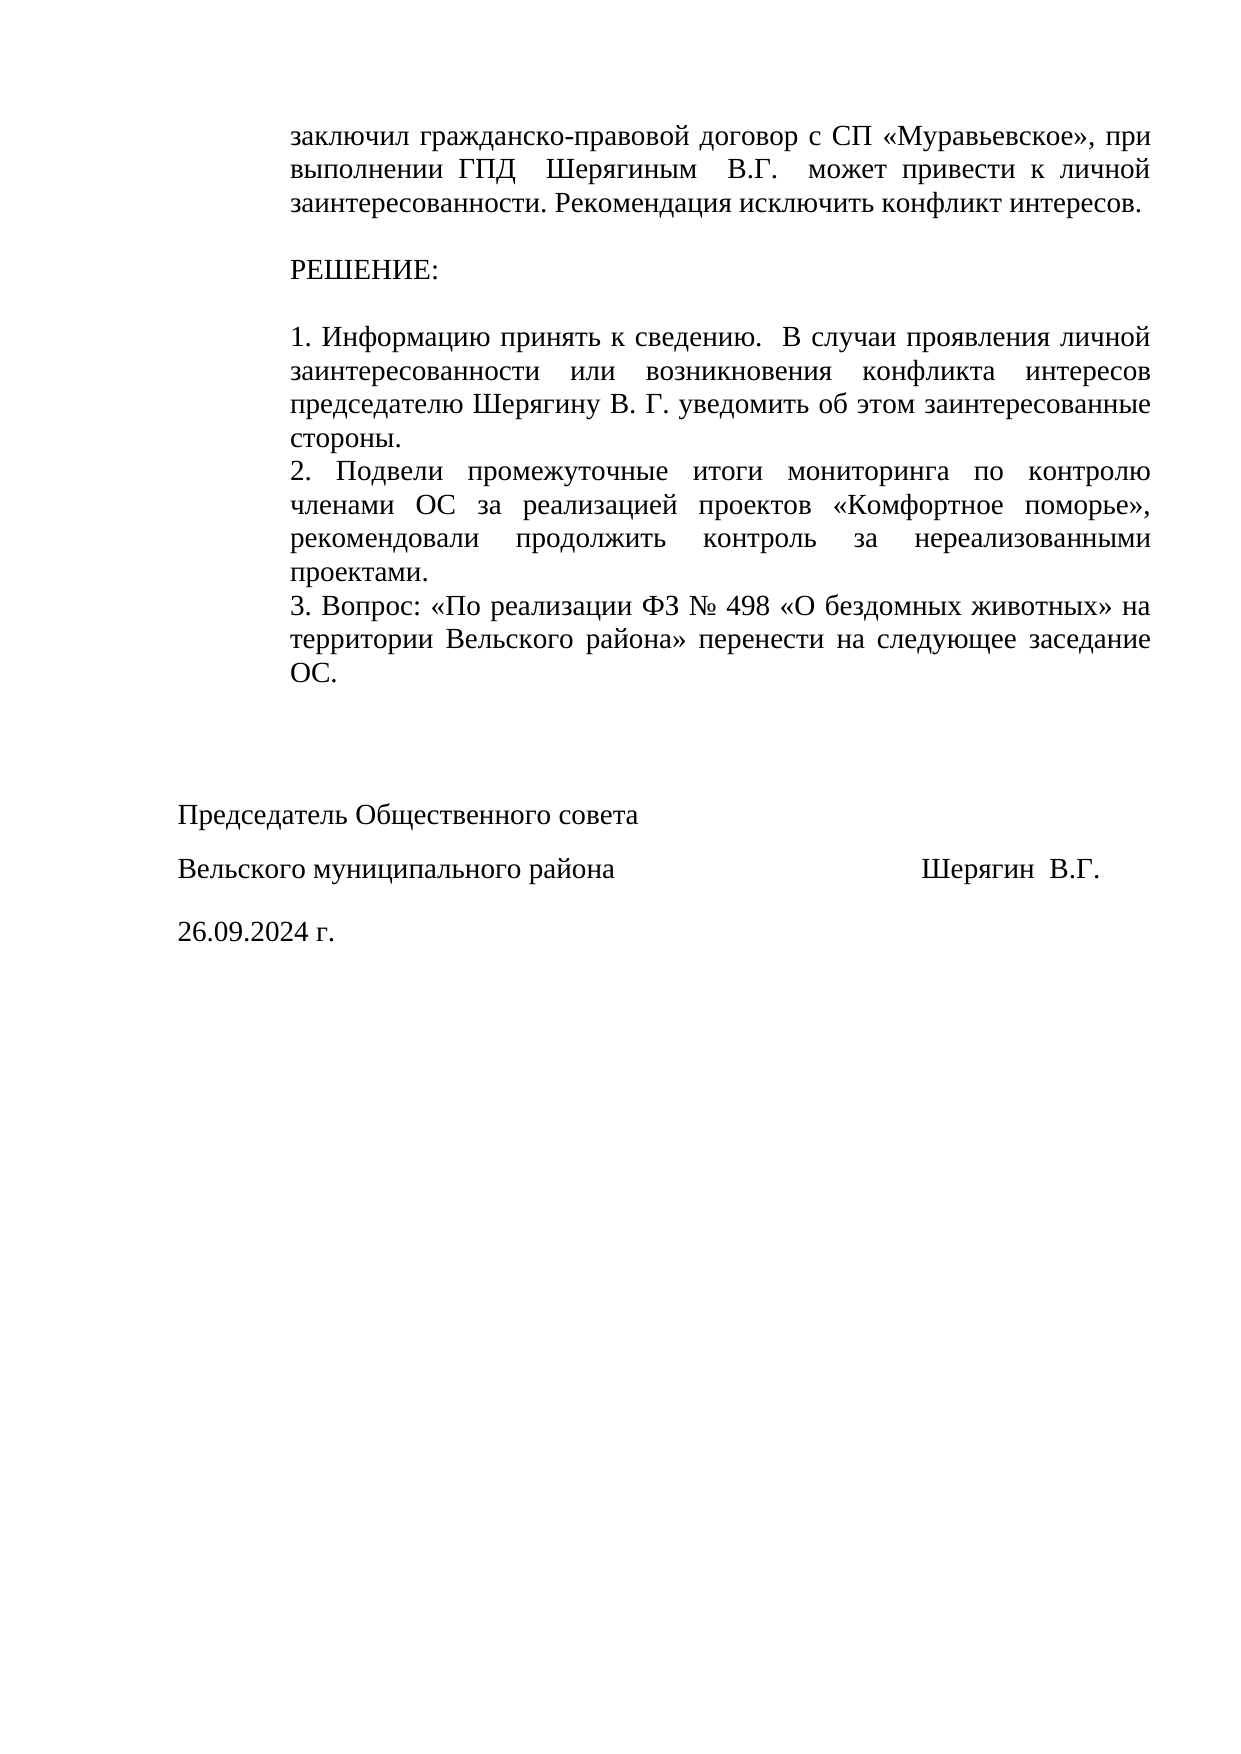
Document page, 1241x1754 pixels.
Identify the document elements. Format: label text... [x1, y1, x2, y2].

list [290, 118, 1152, 219]
list 2. Подвели промежуточные итоги мониторинга по контролю членами ОС за реализацией проектов «Комфортное поморье», рекомендовали продолжить контроль за нереализованными проектами. [290, 453, 1152, 588]
text Вельского муниципального района Шерягин В.Г. [177, 851, 1152, 885]
list 1. Информацию принять к сведению. В случаи проявления личной заинтересованности или возникновения конфликта интересов председателю Шерягину В. Г. уведомить об этом заинтересованные стороны. [290, 319, 1152, 453]
text 26.09.2024 г. [177, 914, 1152, 947]
list 3. Вопрос: «По реализации ФЗ № 498 «О бездомных животных» на территории Вельского района» перенести на следующее заседание ОС. [290, 588, 1152, 688]
list РЕШЕНИЕ: [290, 252, 1152, 286]
text Председатель Общественного совета [177, 797, 1152, 831]
